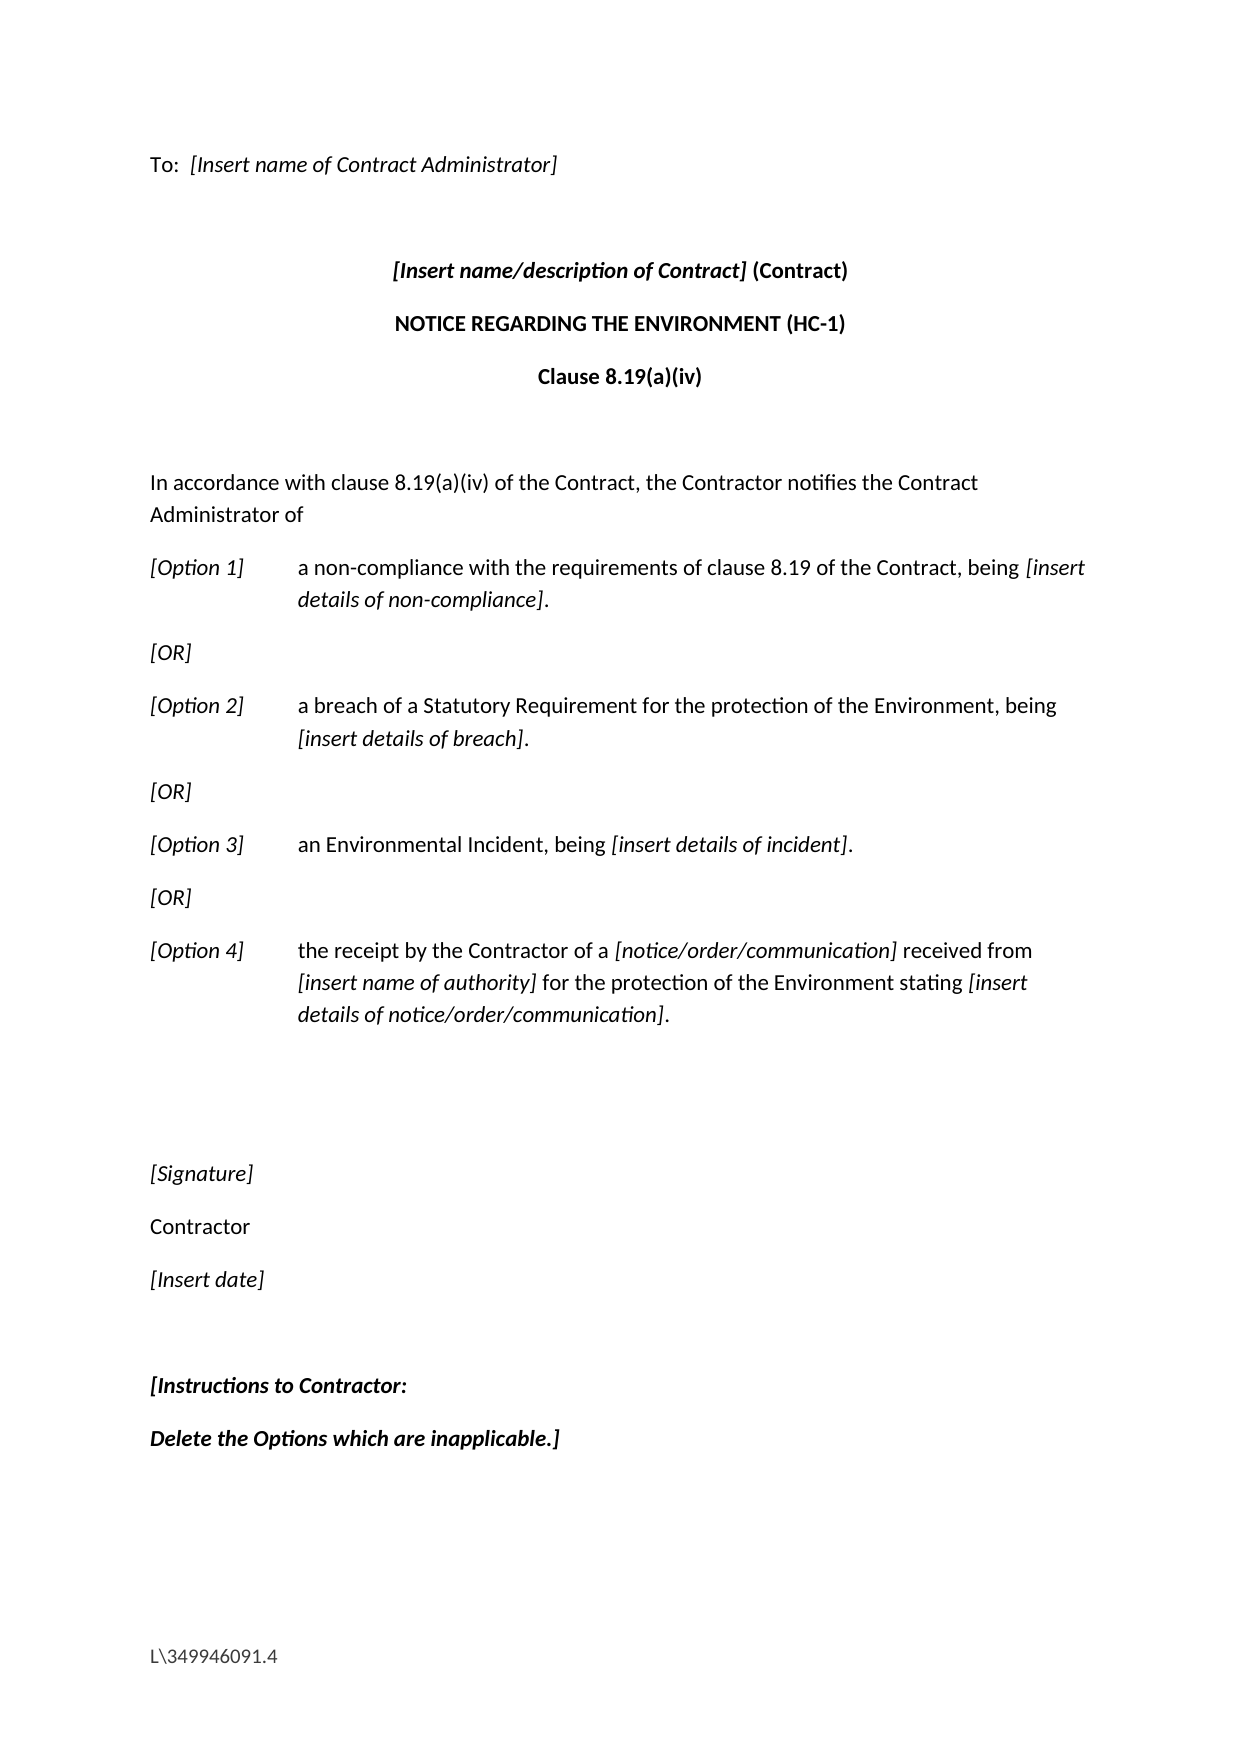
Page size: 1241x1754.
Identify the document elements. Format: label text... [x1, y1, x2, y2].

text [Option 2] a breach of a Statutory Requirement for the protection of the Environment, being [insert details of breach]. [150, 692, 1090, 752]
text [Instructions to Contractor: [150, 1371, 1090, 1399]
text In accordance with clause 8.19(a)(iv) of the Contract, the Contractor notifies the Contract Administrator of [150, 468, 1090, 528]
text [OR] [150, 777, 1090, 805]
text Clause 8.19(a)(iv) [150, 362, 1090, 390]
text Contractor [150, 1212, 1090, 1240]
text [Option 1] a non-compliance with the requirements of clause 8.19 of the Contract, being [insert details of non-compliance]. [150, 553, 1090, 613]
text [Option 4] the receipt by the Contractor of a [notice/order/communication] received from [insert name of authority] for the protection of the Environment stating [insert details of notice/order/communication]. [150, 936, 1090, 1028]
text [Signature] [150, 1159, 1090, 1187]
text Delete the Options which are inapplicable.] [150, 1424, 1090, 1452]
text [OR] [150, 638, 1090, 667]
text [Insert date] [150, 1265, 1090, 1293]
text [OR] [150, 883, 1090, 911]
text [Insert name/description of Contract] (Contract) [150, 256, 1090, 284]
text To: [Insert name of Contract Administrator] [150, 150, 1090, 178]
text NOTICE REGARDING THE ENVIRONMENT (HC-1) [150, 309, 1090, 337]
text [Option 3] an Environmental Incident, being [insert details of incident]. [150, 830, 1090, 858]
